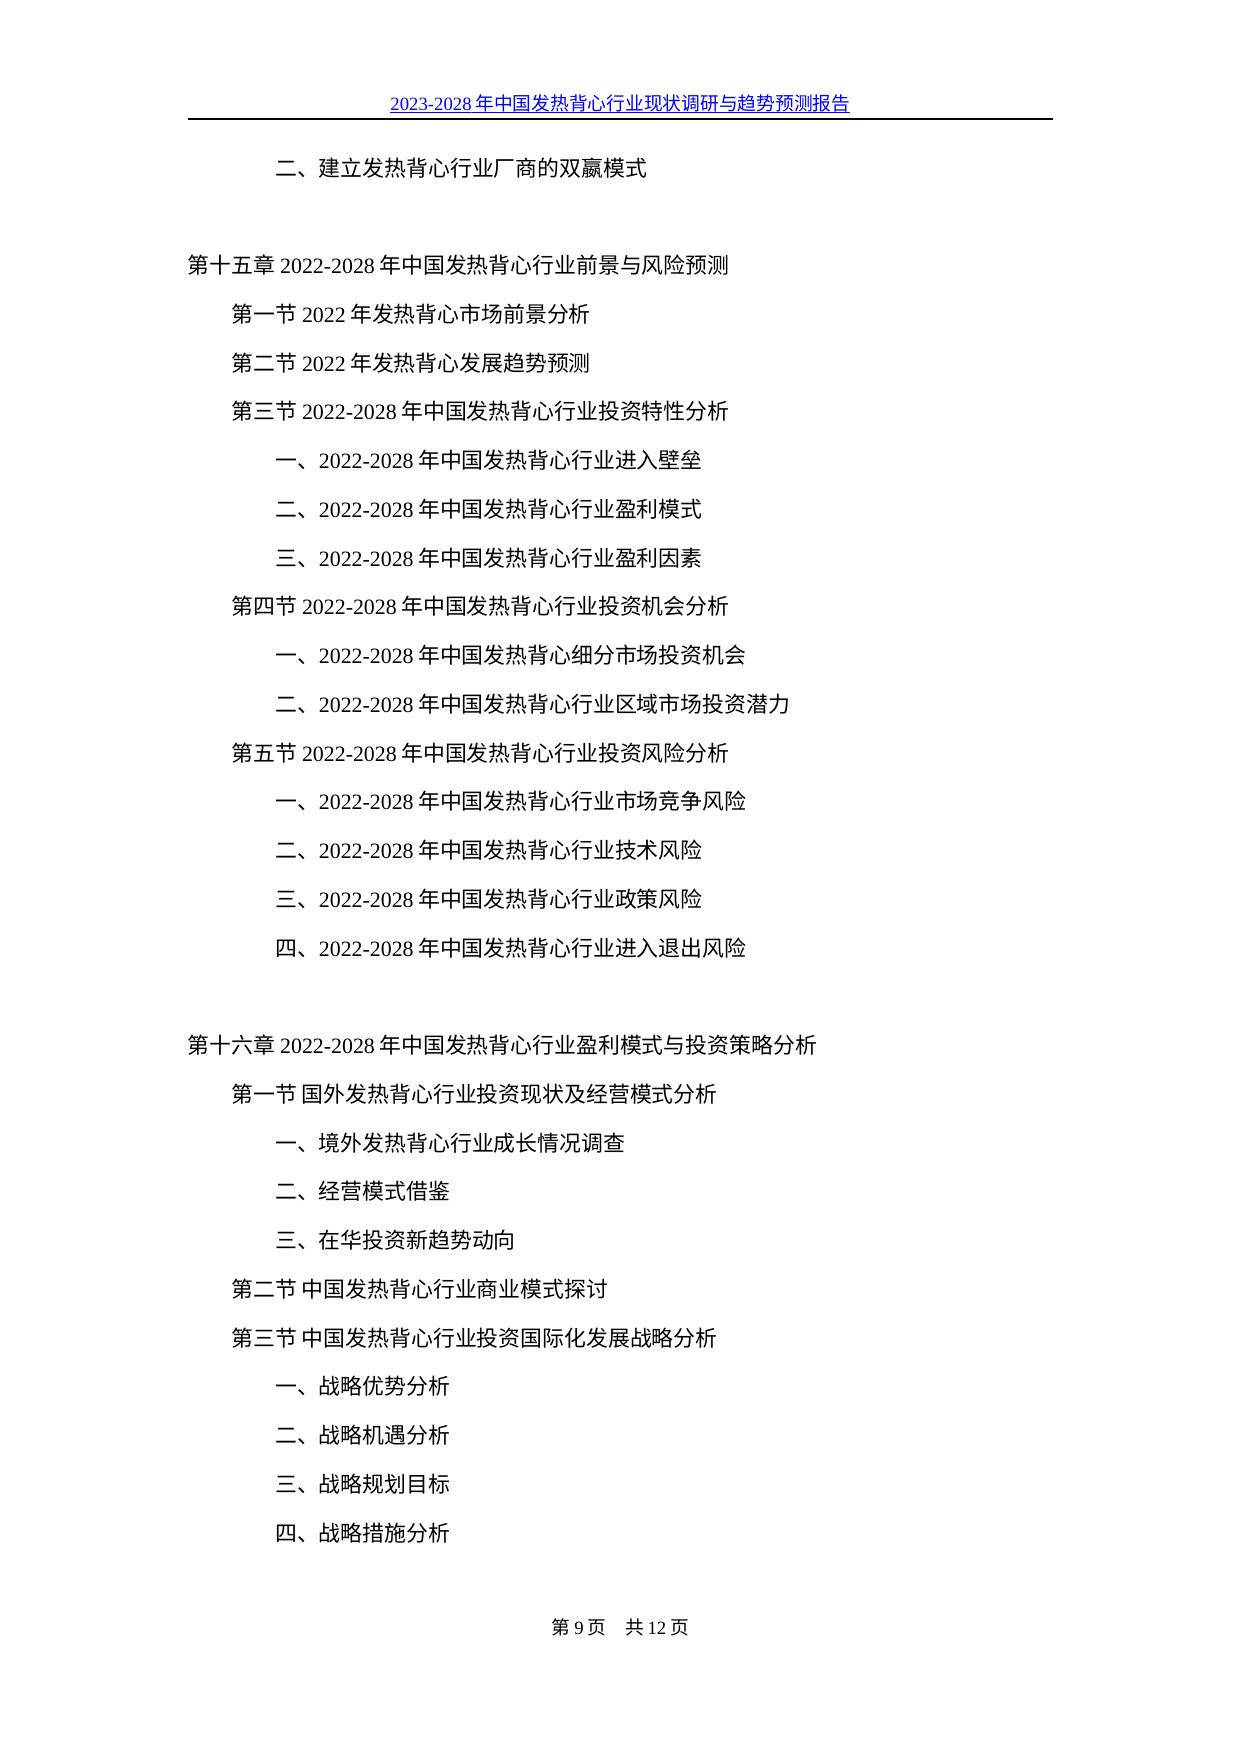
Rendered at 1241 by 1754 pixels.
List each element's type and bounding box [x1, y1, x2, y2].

text [187, 150, 1053, 1548]
